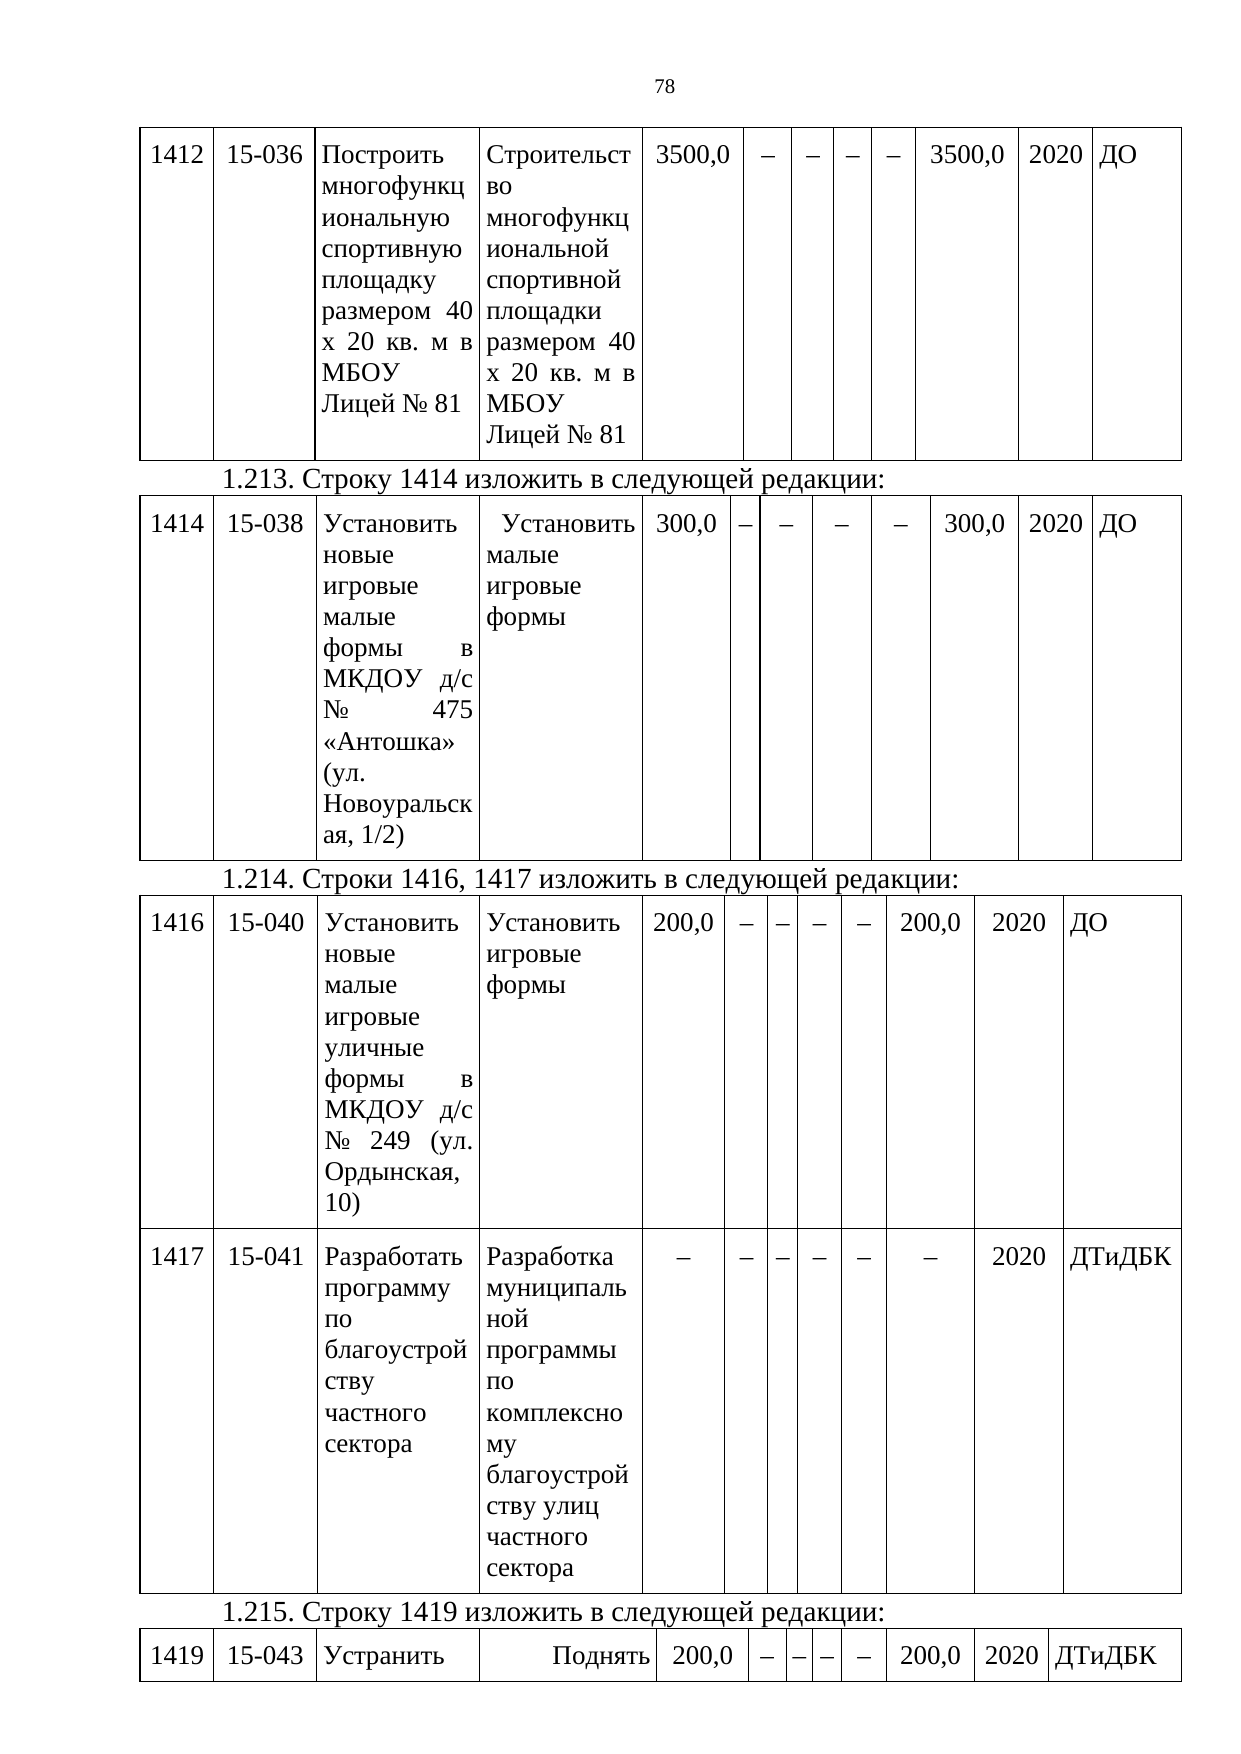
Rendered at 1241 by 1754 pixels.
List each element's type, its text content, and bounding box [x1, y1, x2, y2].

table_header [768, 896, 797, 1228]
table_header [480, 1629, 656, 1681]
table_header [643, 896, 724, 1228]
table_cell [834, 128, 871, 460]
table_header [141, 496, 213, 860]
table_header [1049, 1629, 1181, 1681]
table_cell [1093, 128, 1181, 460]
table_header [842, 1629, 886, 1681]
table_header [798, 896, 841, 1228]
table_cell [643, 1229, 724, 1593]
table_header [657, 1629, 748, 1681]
text 1.215. Строку 1419 изложить в следующей редакции: [148, 1594, 1181, 1628]
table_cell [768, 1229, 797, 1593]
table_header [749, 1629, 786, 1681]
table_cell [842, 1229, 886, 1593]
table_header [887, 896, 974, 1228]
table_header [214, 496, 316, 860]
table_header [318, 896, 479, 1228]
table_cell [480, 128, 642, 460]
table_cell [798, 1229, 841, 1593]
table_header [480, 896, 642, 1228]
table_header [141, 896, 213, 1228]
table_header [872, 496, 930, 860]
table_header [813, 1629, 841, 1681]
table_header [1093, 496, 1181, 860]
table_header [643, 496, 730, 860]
text 1.213. Строку 1414 изложить в следующей редакции: [148, 461, 1181, 495]
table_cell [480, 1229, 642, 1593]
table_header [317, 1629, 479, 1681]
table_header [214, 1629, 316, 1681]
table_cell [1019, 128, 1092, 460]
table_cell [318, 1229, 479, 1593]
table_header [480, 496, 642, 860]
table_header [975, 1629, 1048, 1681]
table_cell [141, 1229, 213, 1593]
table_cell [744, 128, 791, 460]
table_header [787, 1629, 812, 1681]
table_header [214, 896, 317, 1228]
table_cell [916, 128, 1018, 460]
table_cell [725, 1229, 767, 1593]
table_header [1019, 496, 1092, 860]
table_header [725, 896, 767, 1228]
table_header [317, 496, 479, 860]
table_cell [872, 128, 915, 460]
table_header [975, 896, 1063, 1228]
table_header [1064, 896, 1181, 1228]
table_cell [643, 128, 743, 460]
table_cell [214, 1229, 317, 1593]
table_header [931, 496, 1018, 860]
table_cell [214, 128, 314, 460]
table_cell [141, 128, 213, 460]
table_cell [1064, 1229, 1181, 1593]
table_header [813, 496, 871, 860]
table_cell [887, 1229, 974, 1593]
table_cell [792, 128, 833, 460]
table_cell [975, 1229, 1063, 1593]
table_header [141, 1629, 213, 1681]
text 1.214. Строки 1416, 1417 изложить в следующей редакции: [148, 861, 1181, 894]
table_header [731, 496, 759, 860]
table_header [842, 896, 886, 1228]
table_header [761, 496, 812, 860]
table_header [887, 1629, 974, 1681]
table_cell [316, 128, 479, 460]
